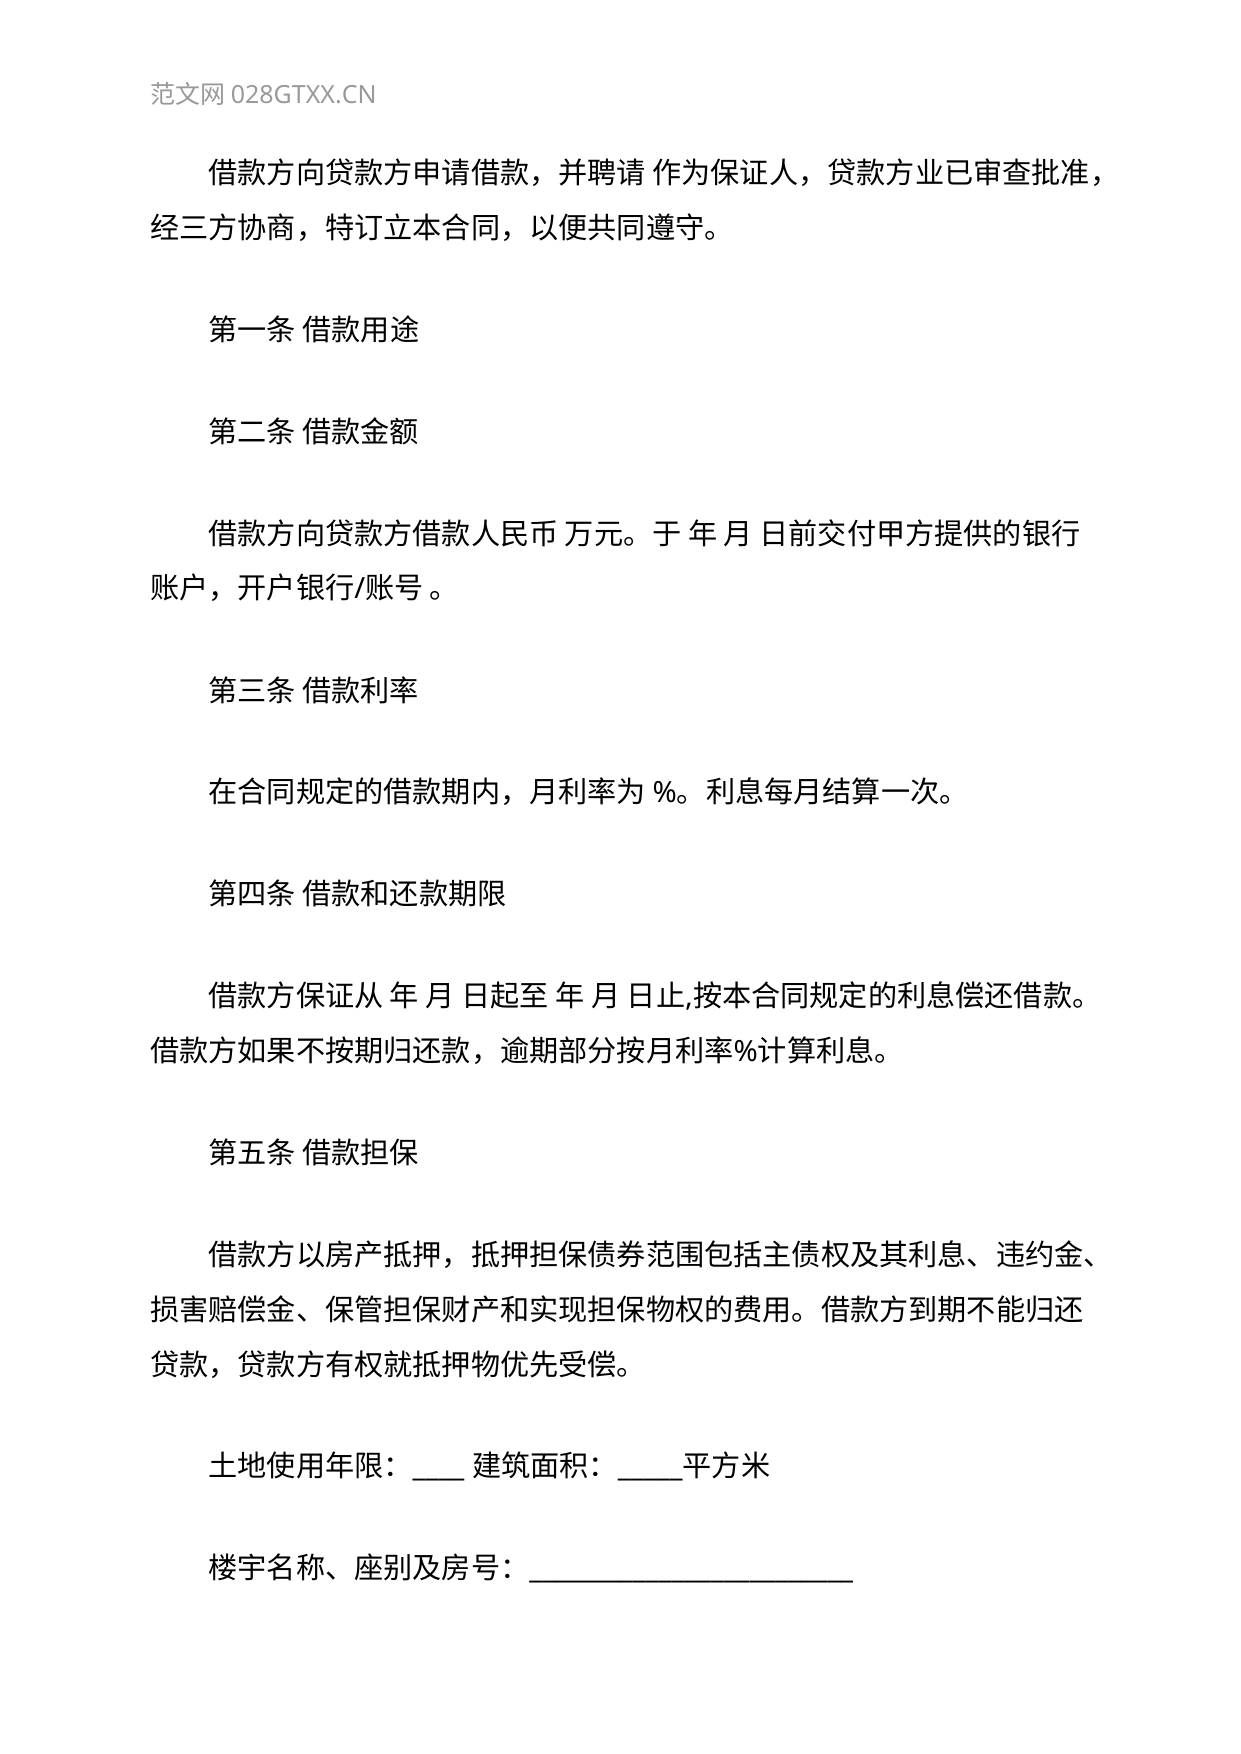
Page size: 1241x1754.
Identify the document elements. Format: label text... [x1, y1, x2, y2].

text 第二条 借款金额 [150, 408, 1090, 451]
text 楼宇名称、座别及房号：_________________________ [150, 1545, 1090, 1587]
text 第三条 借款利率 [150, 667, 1090, 709]
text 第一条 借款用途 [150, 307, 1090, 349]
text 借款方保证从 年 月 日起至 年 月 日止,按本合同规定的利息偿还借款。借款方如果不按期归还款，逾期部分按月利率%计算利息。 [150, 973, 1090, 1070]
text 借款方向贷款方申请借款，并聘请 作为保证人，贷款方业已审查批准，经三方协商，特订立本合同，以便共同遵守。 [150, 150, 1090, 247]
text 借款方以房产抵押，抵押担保债券范围包括主债权及其利息、违约金、损害赔偿金、保管担保财产和实现担保物权的费用。借款方到期不能归还贷款，贷款方有权就抵押物优先受偿。 [150, 1231, 1090, 1383]
text 借款方向贷款方借款人民币 万元。于 年 月 日前交付甲方提供的银行账户，开户银行/账号 。 [150, 510, 1090, 607]
text 第四条 借款和还款期限 [150, 871, 1090, 913]
text 土地使用年限：____ 建筑面积：_____平方米 [150, 1443, 1090, 1485]
text 第五条 借款担保 [150, 1129, 1090, 1172]
text 在合同规定的借款期内，月利率为 %。利息每月结算一次。 [150, 769, 1090, 811]
